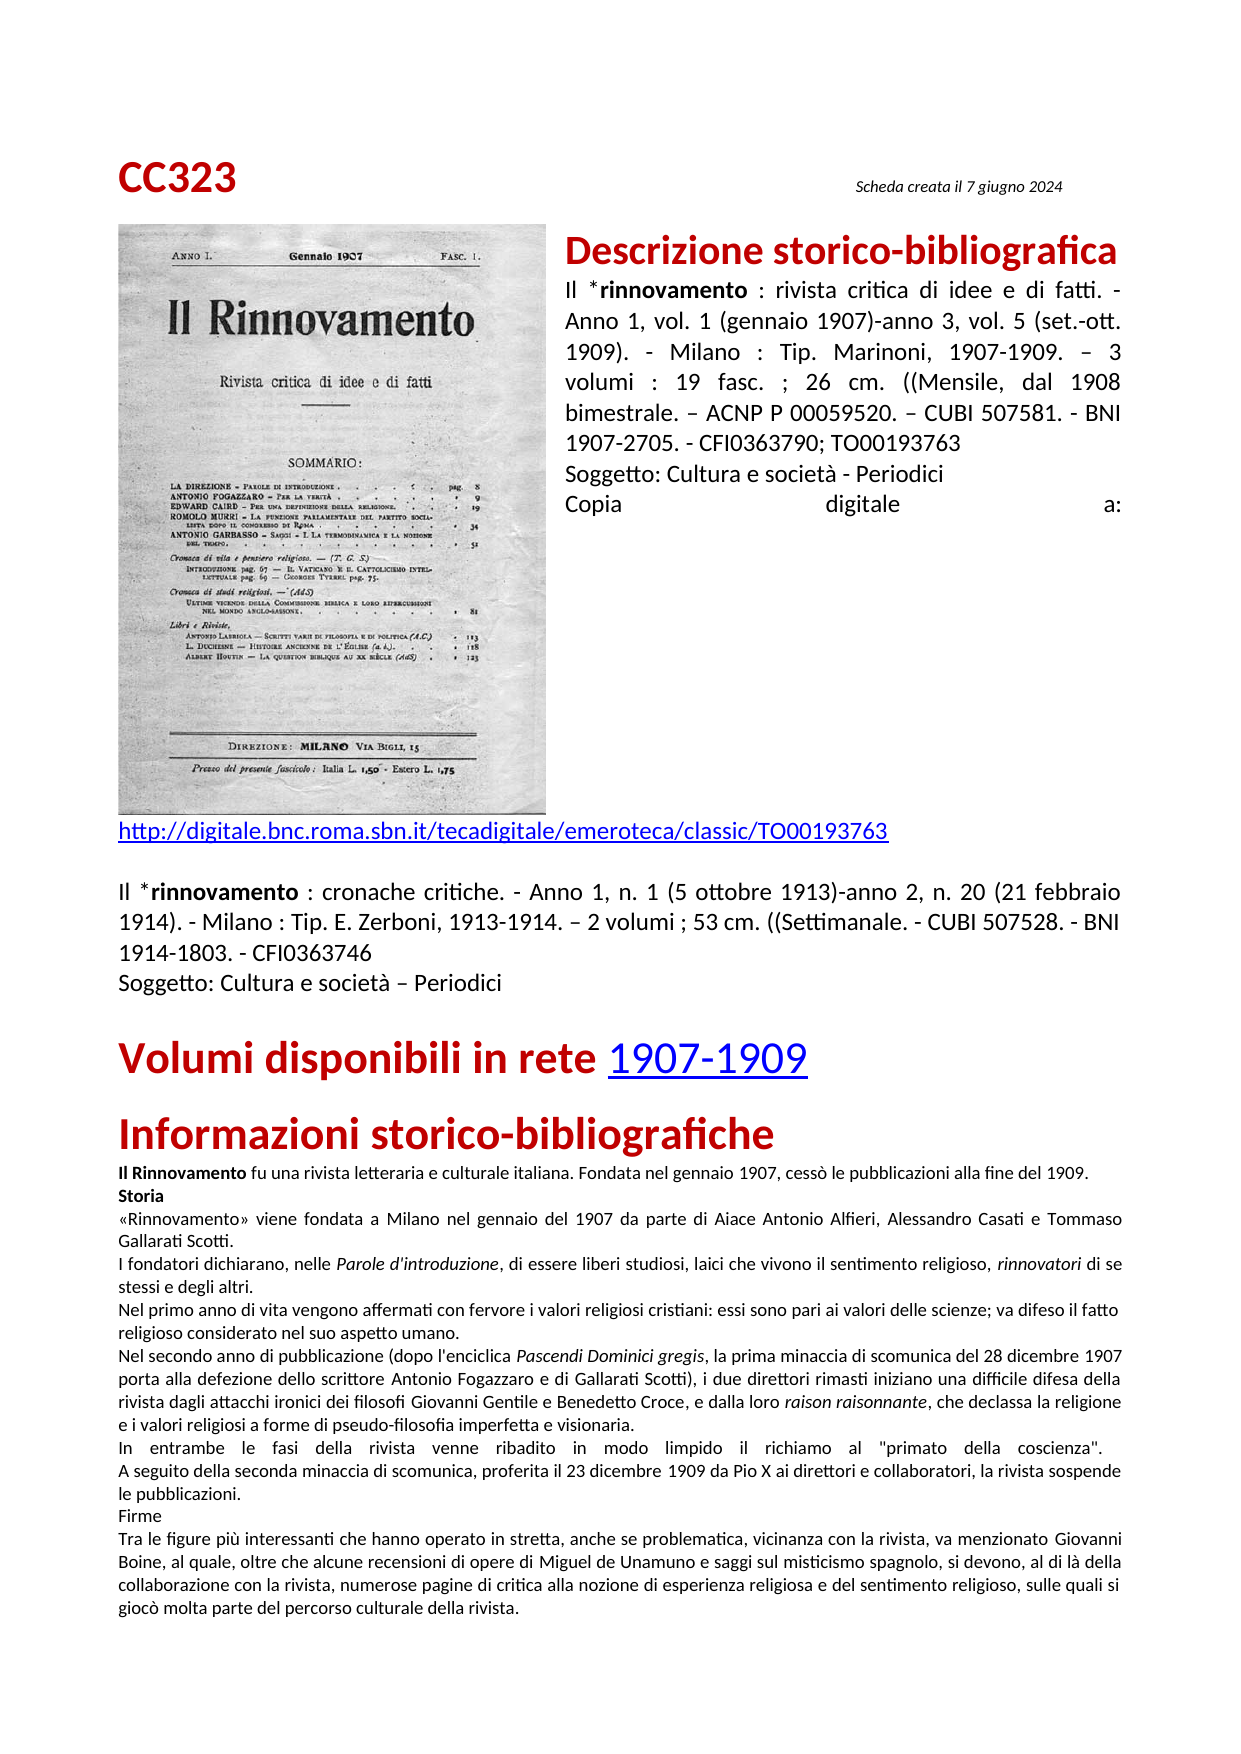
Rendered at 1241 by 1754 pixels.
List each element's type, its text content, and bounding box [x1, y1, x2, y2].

text CC323 Scheda creata il 7 giugno 2024 [118, 148, 1122, 203]
text Il *rinnovamento : cronache critiche. - Anno 1, n. 1 (5 ottobre 1913)-anno 2, n. 20 (21 febbraio 1914). - Milano : Tip. E. Zerboni, 1913-1914. – 2 volumi ; 53 cm. ((Settimanale. - CUBI 507528. - BNI 1914-1803. - CFI0363746 [118, 876, 1122, 968]
text Soggetto: Cultura e società - Periodici [546, 458, 1122, 488]
text Nel secondo anno di pubblicazione (dopo l'enciclica Pascendi Dominici gregis, la prima minaccia di scomunica del 28 dicembre 1907 porta alla defezione dello scrittore Antonio Fogazzaro e di Gallarati Scotti), i due direttori rimasti iniziano una difficile difesa della rivista dagli attacchi ironici dei filosofi Giovanni Gentile e Benedetto Croce, e dalla loro raison raisonnante, che declassa la religione e i valori religiosi a forme di pseudo-filosofia imperfetta e visionaria. [118, 1344, 1122, 1436]
subtitle Storia [118, 1184, 1122, 1207]
text Copia digitale a: http://digitale.bnc.roma.sbn.it/tecadigitale/emeroteca/classic/TO00193763 [118, 488, 1122, 846]
text I fondatori dichiarano, nelle Parole d'introduzione, di essere liberi studiosi, laici che vivono il sentimento religioso, rinnovatori di se stessi e degli altri. [118, 1252, 1122, 1298]
text Soggetto: Cultura e società – Periodici [118, 968, 1122, 998]
subtitle Il Rinnovamento fu una rivista letteraria e culturale italiana. Fondata nel gennaio 1907, cessò le pubblicazioni alla fine del 1909. [118, 1161, 1122, 1184]
picture [118, 224, 546, 815]
subtitle Firme [118, 1504, 1122, 1527]
text Tra le figure più interessanti che hanno operato in stretta, anche se problematica, vicinanza con la rivista, va menzionato Giovanni Boine, al quale, oltre che alcune recensioni di opere di Miguel de Unamuno e saggi sul misticismo spagnolo, si devono, al di là della collaborazione con la rivista, numerose pagine di critica alla nozione di esperienza religiosa e del sentimento religioso, sulle quali si giocò molta parte del percorso culturale della rivista. [118, 1527, 1122, 1619]
text Informazioni storico-bibliografiche [118, 1105, 1122, 1161]
text Descrizione storico-bibliografica [546, 224, 1122, 275]
text Volumi disponibili in rete 1907-1909 [118, 1029, 1122, 1084]
text Nel primo anno di vita vengono affermati con fervore i valori religiosi cristiani: essi sono pari ai valori delle scienze; va difeso il fatto religioso considerato nel suo aspetto umano. [118, 1298, 1122, 1344]
text In entrambe le fasi della rivista venne ribadito in modo limpido il richiamo al "primato della coscienza". A seguito della seconda minaccia di scomunica, proferita il 23 dicembre 1909 da Pio X ai direttori e collaboratori, la rivista sospende le pubblicazioni. [118, 1436, 1122, 1504]
text «Rinnovamento» viene fondata a Milano nel gennaio del 1907 da parte di Aiace Antonio Alfieri, Alessandro Casati e Tommaso Gallarati Scotti. [118, 1207, 1122, 1252]
text Il *rinnovamento : rivista critica di idee e di fatti. - Anno 1, vol. 1 (gennaio 1907)-anno 3, vol. 5 (set.-ott. 1909). - Milano : Tip. Marinoni, 1907-1909. – 3 volumi : 19 fasc. ; 26 cm. ((Mensile, dal 1908 bimestrale. – ACNP P 00059520. – CUBI 507581. - BNI 1907-2705. - CFI0363790; TO00193763 [546, 275, 1122, 458]
